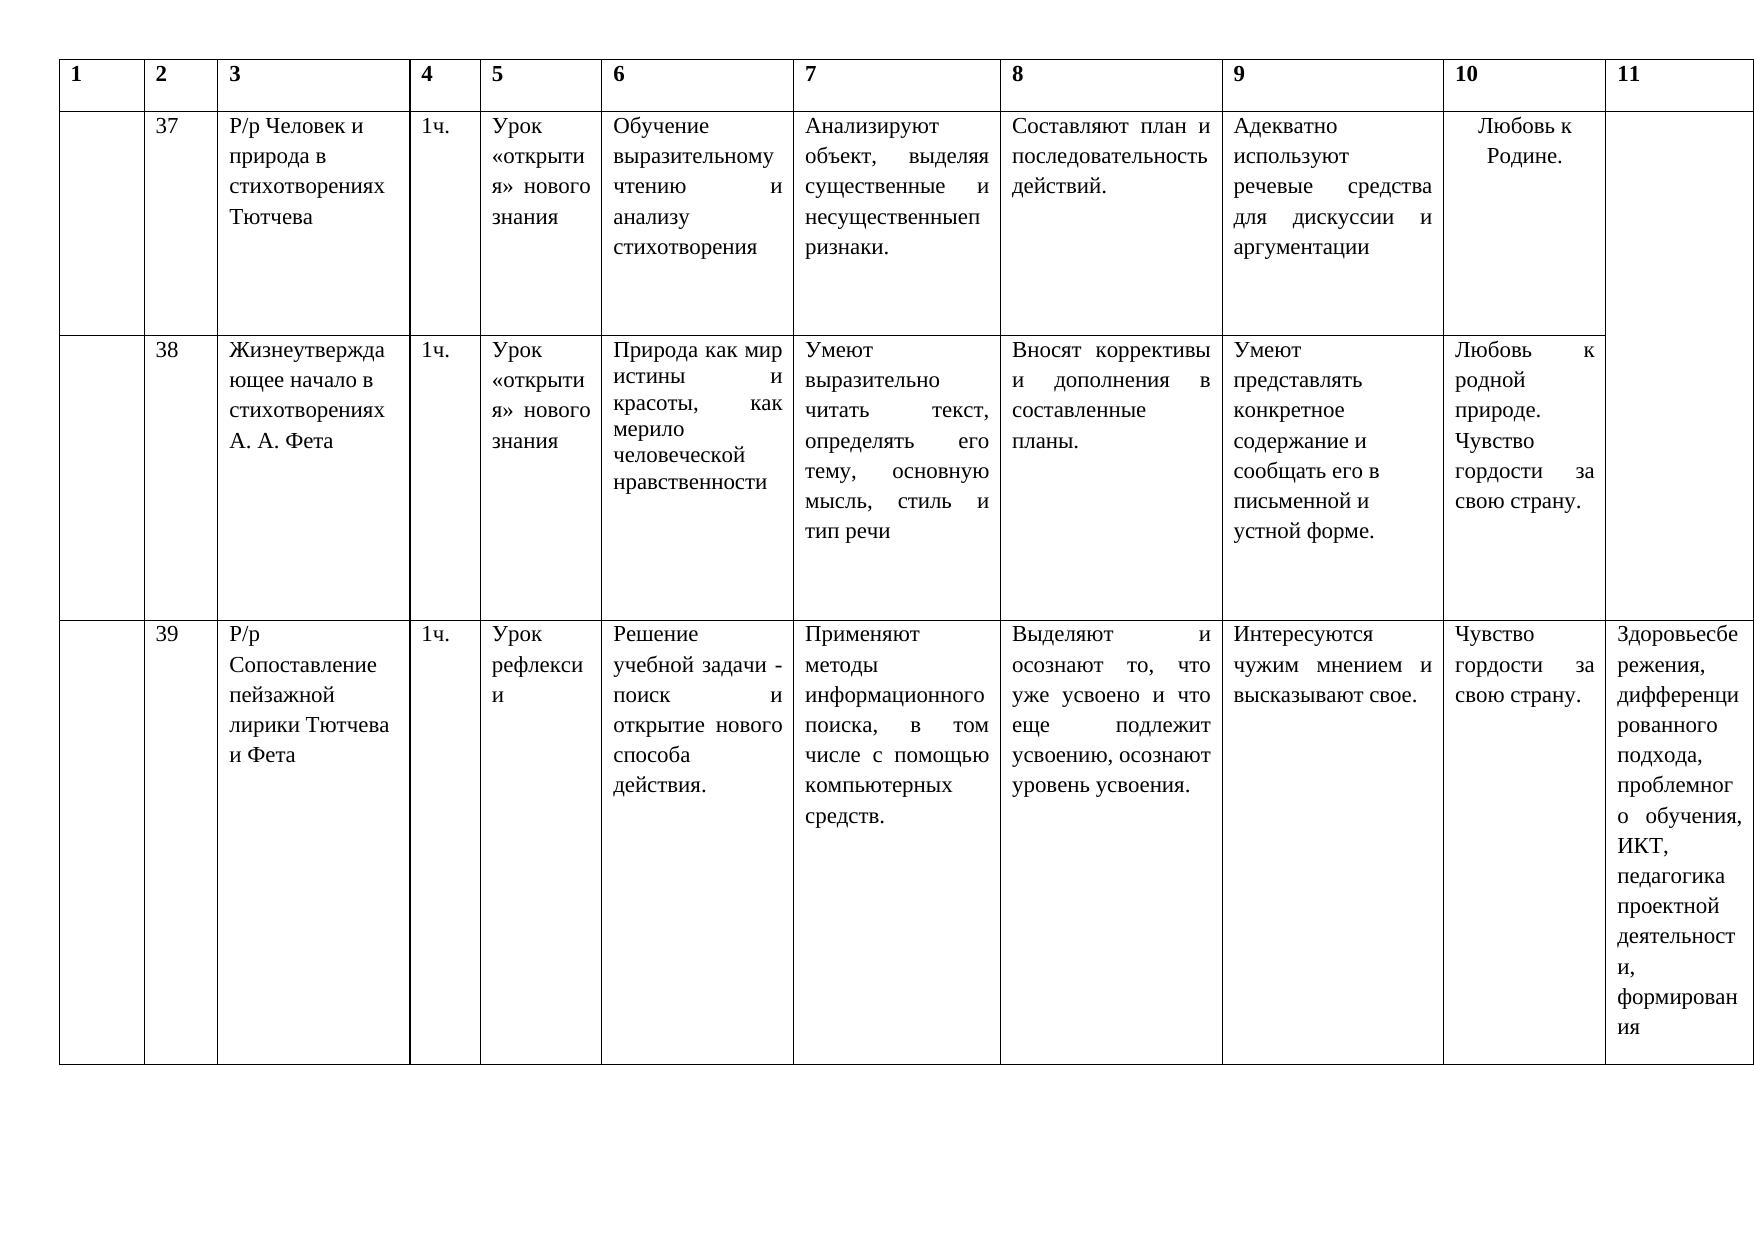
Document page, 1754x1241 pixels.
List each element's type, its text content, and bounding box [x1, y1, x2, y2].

table_header 2 [145, 60, 217, 111]
table_cell [60, 336, 144, 619]
table_cell [1606, 112, 1753, 619]
table_cell Анализируют объект, выделяя существенные и несущественныепризнаки. [794, 112, 1000, 335]
table_header 8 [1001, 60, 1222, 111]
table_cell Решение учебной задачи - поиск и открытие нового способа действия. [602, 621, 793, 1064]
table_header 5 [481, 60, 601, 111]
table_cell Любовь к родной природе. Чувство гордости за свою страну. [1444, 336, 1605, 619]
table_cell 39 [145, 621, 217, 1064]
table_cell Любовь к Родине. [1444, 112, 1605, 335]
table_cell Урок рефлексии [481, 621, 601, 1064]
table_cell 1ч. [411, 621, 480, 1064]
table_cell Чувство гордости за свою страну. [1444, 621, 1605, 1064]
table_cell Умеют представлять конкретное содержание и сообщать его в письменной и устной форме. [1223, 336, 1443, 619]
table_header 10 [1444, 60, 1605, 111]
table_cell 38 [145, 336, 217, 619]
table_header 3 [218, 60, 409, 111]
table_cell 1ч. [411, 336, 480, 619]
table_cell Урок «открытия» нового знания [481, 112, 601, 335]
table_header 6 [602, 60, 793, 111]
table_header 9 [1223, 60, 1443, 111]
table_cell Выделяют и осознают то, что уже усвоено и что еще подлежит усвоению, осознают уровень усвоения. [1001, 621, 1222, 1064]
table_cell Природа как мир истины и красоты, как мерило человеческой нравственности [602, 336, 793, 619]
table_cell Составляют план и последовательность действий. [1001, 112, 1222, 335]
table_cell [60, 112, 144, 335]
table_cell Обучение выразительному чтению и анализу стихотворения [602, 112, 793, 335]
table_cell Р/р Человек и природа в стихотворениях Тютчева [218, 112, 409, 335]
table_cell 37 [145, 112, 217, 335]
table_cell Урок «открытия» нового знания [481, 336, 601, 619]
table_cell Применяют методы информационного поиска, в том числе с помощью компьютерных средств. [794, 621, 1000, 1064]
table_cell Умеют выразительно читать текст, определять его тему, основную мысль, стиль и тип речи [794, 336, 1000, 619]
table_header 4 [411, 60, 480, 111]
table_cell 1ч. [411, 112, 480, 335]
table_header 7 [794, 60, 1000, 111]
table_header 1 [60, 60, 144, 111]
table_header 11 [1606, 60, 1753, 111]
table_cell Р/р Сопоставление пейзажной лирики Тютчева и Фета [218, 621, 409, 1064]
table_cell [60, 621, 144, 1064]
table_cell Жизнеутверждающее начало в стихотворениях А. А. Фета [218, 336, 409, 619]
table_cell Здоровьесбережения, дифференцированного подхода, проблемного обучения, ИКТ, педагогика проектной деятельности, формирования [1606, 621, 1753, 1064]
table_cell Интересуются чужим мнением и высказывают свое. [1223, 621, 1443, 1064]
table_cell Адекватно используют речевые средства для дискуссии и аргументации [1223, 112, 1443, 335]
table_cell Вносят коррективы и дополнения в составленные планы. [1001, 336, 1222, 619]
